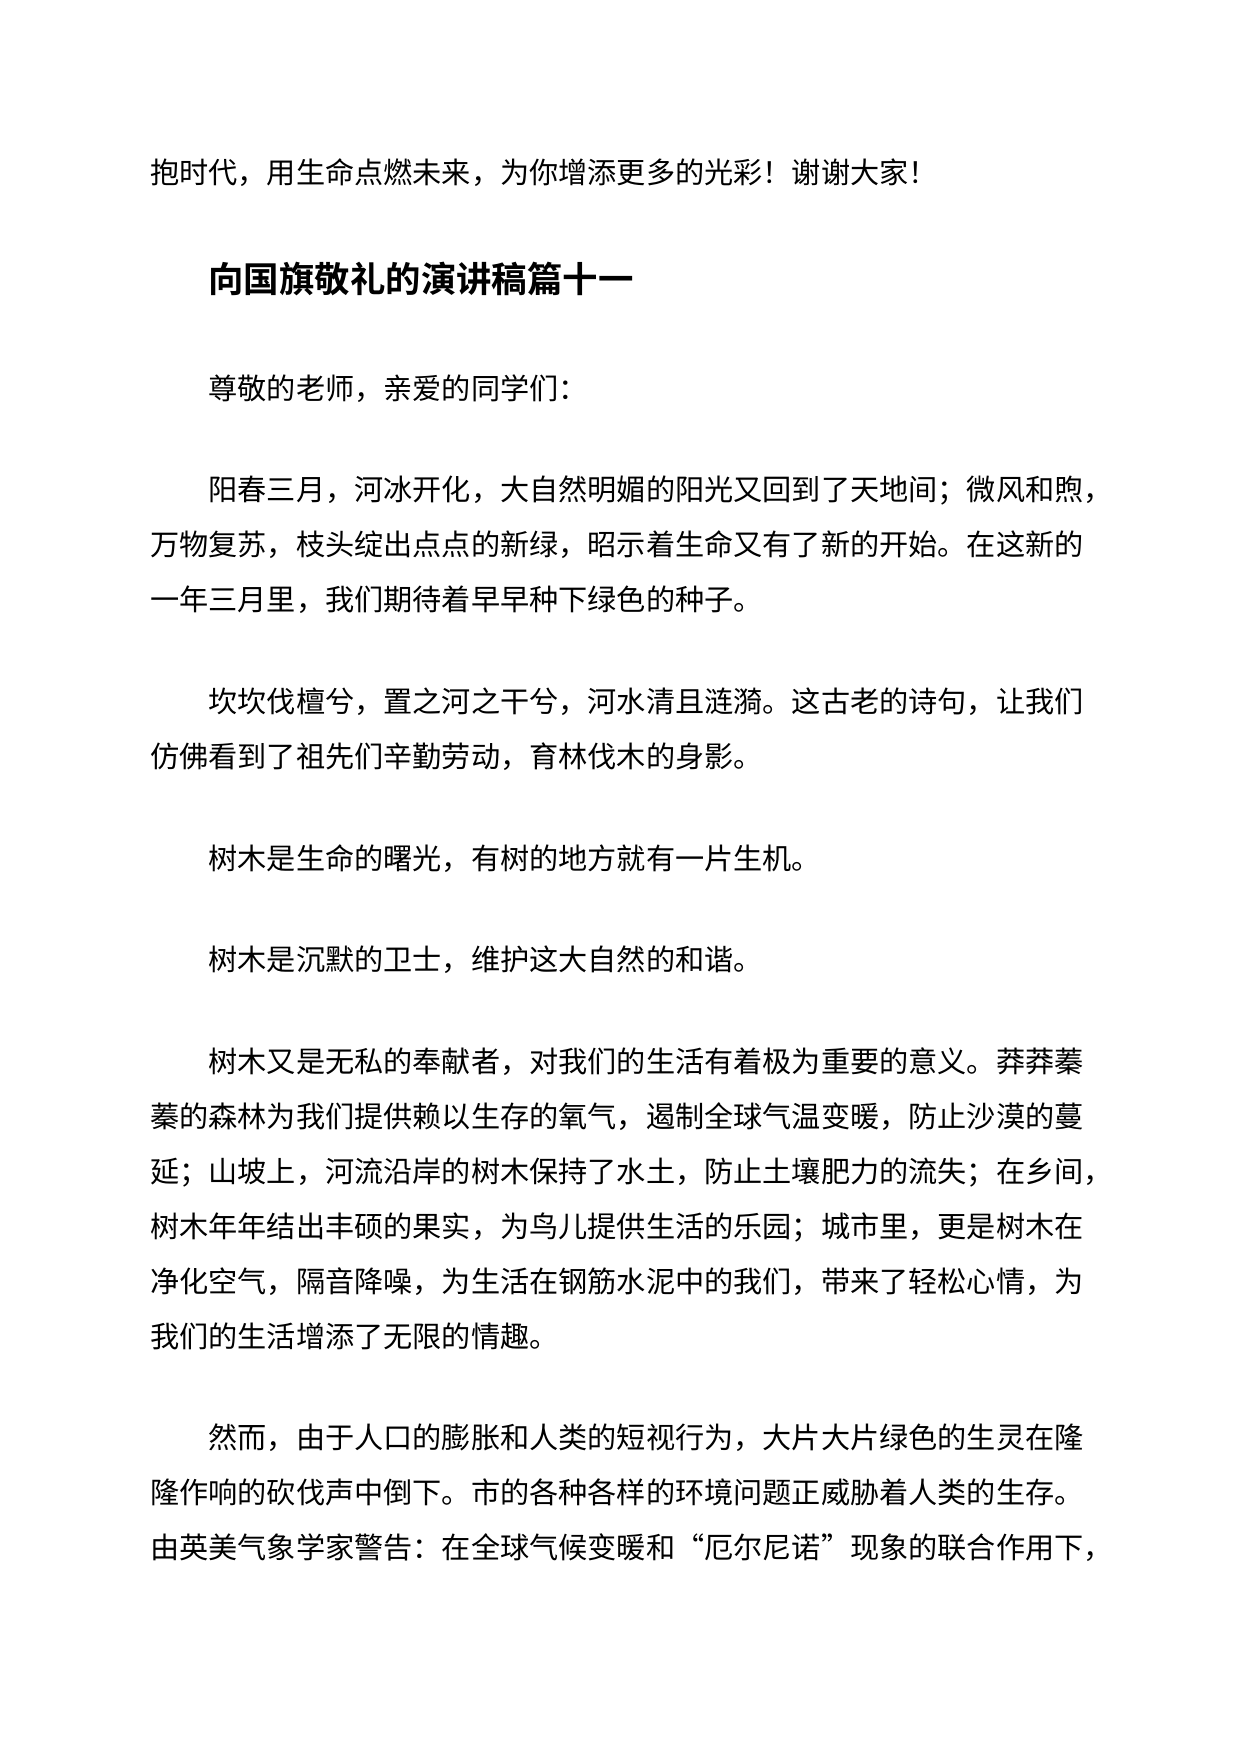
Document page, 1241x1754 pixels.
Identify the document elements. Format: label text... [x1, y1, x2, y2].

text 坎坎伐檀兮，置之河之干兮，河水清且涟漪。这古老的诗句，让我们仿佛看到了祖先们辛勤劳动，育林伐木的身影。 [150, 678, 1090, 776]
text 树木又是无私的奉献者，对我们的生活有着极为重要的意义。莽莽蓁蓁的森林为我们提供赖以生存的氧气，遏制全球气温变暖，防止沙漠的蔓延；山坡上，河流沿岸的树木保持了水土，防止土壤肥力的流失；在乡间，树木年年结出丰硕的果实，为鸟儿提供生活的乐园；城市里，更是树木在净化空气，隔音降噪，为生活在钢筋水泥中的我们，带来了轻松心情，为我们的生活增添了无限的情趣。 [150, 1039, 1090, 1356]
text 树木是生命的曙光，有树的地方就有一片生机。 [150, 835, 1090, 877]
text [150, 150, 1090, 192]
text 树木是沉默的卫士，维护这大自然的和谐。 [150, 937, 1090, 979]
text 阳春三月，河冰开化，大自然明媚的阳光又回到了天地间；微风和煦，万物复苏，枝头绽出点点的新绿，昭示着生命又有了新的开始。在这新的一年三月里，我们期待着早早种下绿色的种子。 [150, 467, 1090, 619]
text 向国旗敬礼的演讲稿篇十一 [150, 252, 1090, 303]
text 尊敬的老师，亲爱的同学们： [150, 365, 1090, 407]
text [150, 1415, 1090, 1567]
